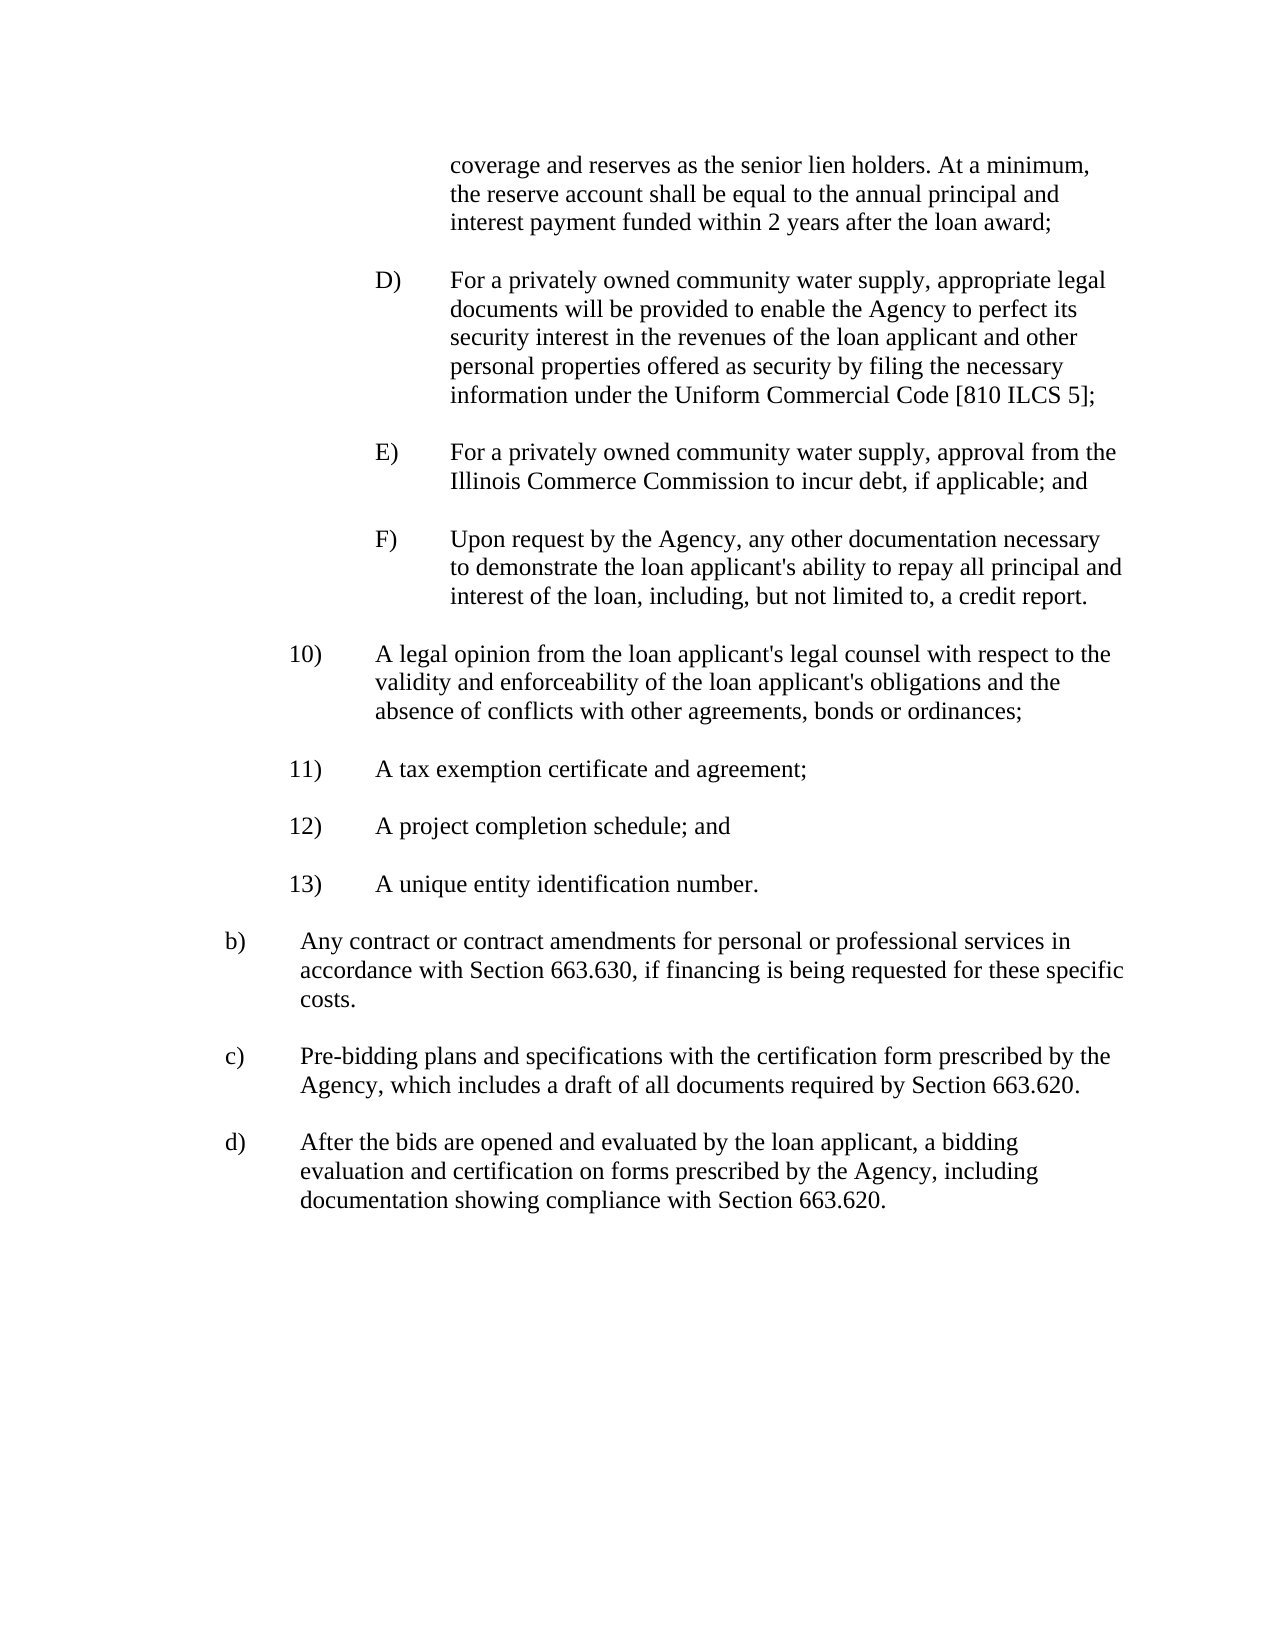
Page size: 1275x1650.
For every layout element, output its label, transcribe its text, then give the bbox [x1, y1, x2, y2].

text 11) A tax exemption certificate and agreement; [289, 754, 1125, 782]
text 13) A unique entity identification number. [289, 869, 1125, 897]
text E) For a privately owned community water supply, approval from the Illinois Commerce Commission to incur debt, if applicable; and [375, 437, 1125, 495]
text d) After the bids are opened and evaluated by the loan applicant, a bidding evaluation and certification on forms prescribed by the Agency, including documentation showing compliance with Section 663.620. [225, 1127, 1125, 1214]
text c) Pre-bidding plans and specifications with the certification form prescribed by the Agency, which includes a draft of all documents required by Section 663.620. [225, 1041, 1125, 1099]
text D) For a privately owned community water supply, appropriate legal documents will be provided to enable the Agency to perfect its security interest in the revenues of the loan applicant and other personal properties offered as security by filing the necessary information under the Uniform Commercial Code [810 ILCS 5]; [375, 265, 1125, 409]
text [375, 150, 1125, 236]
text 10) A legal opinion from the loan applicant's legal counsel with respect to the validity and enforceability of the loan applicant's obligations and the absence of conflicts with other agreements, bonds or ordinances; [289, 639, 1125, 725]
text F) Upon request by the Agency, any other documentation necessary to demonstrate the loan applicant's ability to repay all principal and interest of the loan, including, but not limited to, a credit report. [375, 524, 1125, 610]
text b) Any contract or contract amendments for personal or professional services in accordance with Section 663.630, if financing is being requested for these specific costs. [225, 926, 1125, 1012]
text 12) A project completion schedule; and [289, 811, 1125, 840]
